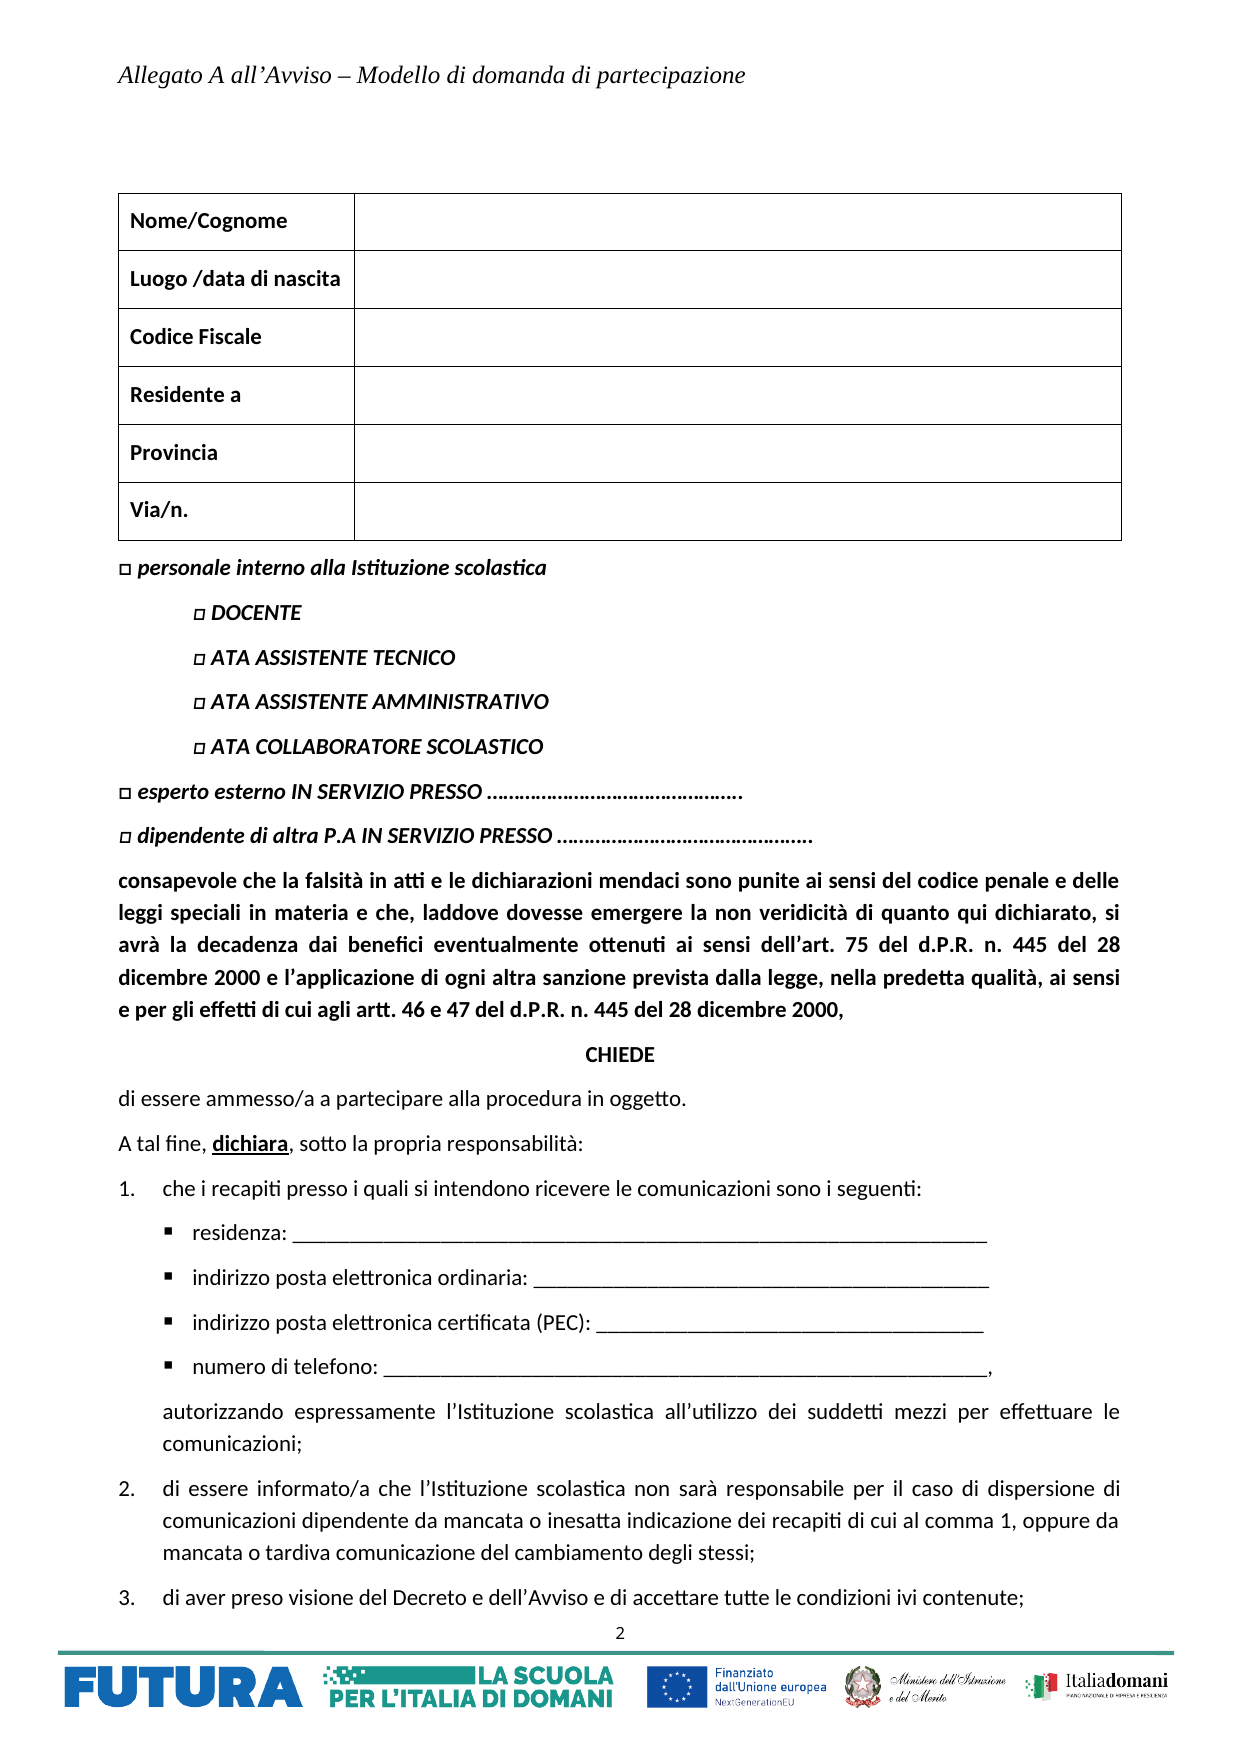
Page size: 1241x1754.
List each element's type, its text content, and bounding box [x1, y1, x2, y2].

text autorizzando espressamente l’Istituzione scolastica all’utilizzo dei suddetti mezzi per effettuare le comunicazioni; [162, 1397, 1122, 1457]
table_cell [355, 251, 1121, 308]
table_cell Residente a [119, 367, 354, 424]
list che i recapiti presso i quali si intendono ricevere le comunicazioni sono i seguenti: [118, 1174, 1122, 1202]
table_cell Codice Fiscale [119, 309, 354, 366]
table_cell [355, 425, 1121, 482]
text □ ATA ASSISTENTE TECNICO [118, 643, 1122, 671]
table_cell Via/n. [119, 483, 354, 540]
text di essere ammesso/a a partecipare alla procedura in oggetto. [118, 1084, 1122, 1112]
text □ dipendente di altra P.A IN SERVIZIO PRESSO ……………………………………….. [118, 822, 1122, 849]
table_cell [355, 483, 1121, 540]
list di essere informato/a che l’Istituzione scolastica non sarà responsabile per il caso di dispersione di comunicazioni dipendente da mancata o inesatta indicazione dei recapiti di cui al comma 1, oppure da mancata o tardiva comunicazione del cambiamento degli stessi; [118, 1474, 1122, 1566]
text □ DOCENTE [118, 598, 1122, 626]
text CHIEDE [118, 1040, 1122, 1068]
text □ esperto esterno IN SERVIZIO PRESSO ……………………………………….. [118, 777, 1122, 805]
list di aver preso visione del Decreto e dell’Avviso e di accettare tutte le condizioni ivi contenute; [118, 1583, 1122, 1611]
table_cell Luogo /data di nascita [119, 251, 354, 308]
text □ ATA COLLABORATORE SCOLASTICO [118, 732, 1122, 760]
text A tal fine, dichiara, sotto la propria responsabilità: [118, 1129, 1122, 1157]
table_header Nome/Cognome [119, 194, 354, 250]
picture [62, 1663, 1170, 1711]
text □ personale interno alla Istituzione scolastica [118, 553, 1122, 581]
list indirizzo posta elettronica certificata (PEC): __________________________________ [162, 1308, 1122, 1336]
list residenza: _____________________________________________________________ [162, 1218, 1122, 1246]
list indirizzo posta elettronica ordinaria: ________________________________________ [162, 1263, 1122, 1291]
table_cell [355, 367, 1121, 424]
table_cell Provincia [119, 425, 354, 482]
table_header [355, 194, 1121, 250]
text consapevole che la falsità in atti e le dichiarazioni mendaci sono punite ai sensi del codice penale e delle leggi speciali in materia e che, laddove dovesse emergere la non veridicità di quanto qui dichiarato, si avrà la decadenza dai benefici eventualmente ottenuti ai sensi dell’art. 75 del d.P.R. n. 445 del 28 dicembre 2000 e l’applicazione di ogni altra sanzione prevista dalla legge, nella predetta qualità, ai sensi e per gli effetti di cui agli artt. 46 e 47 del d.P.R. n. 445 del 28 dicembre 2000, [118, 866, 1122, 1023]
text □ ATA ASSISTENTE AMMINISTRATIVO [118, 687, 1122, 716]
list numero di telefono: _____________________________________________________, [162, 1352, 1122, 1381]
table_cell [355, 309, 1121, 366]
